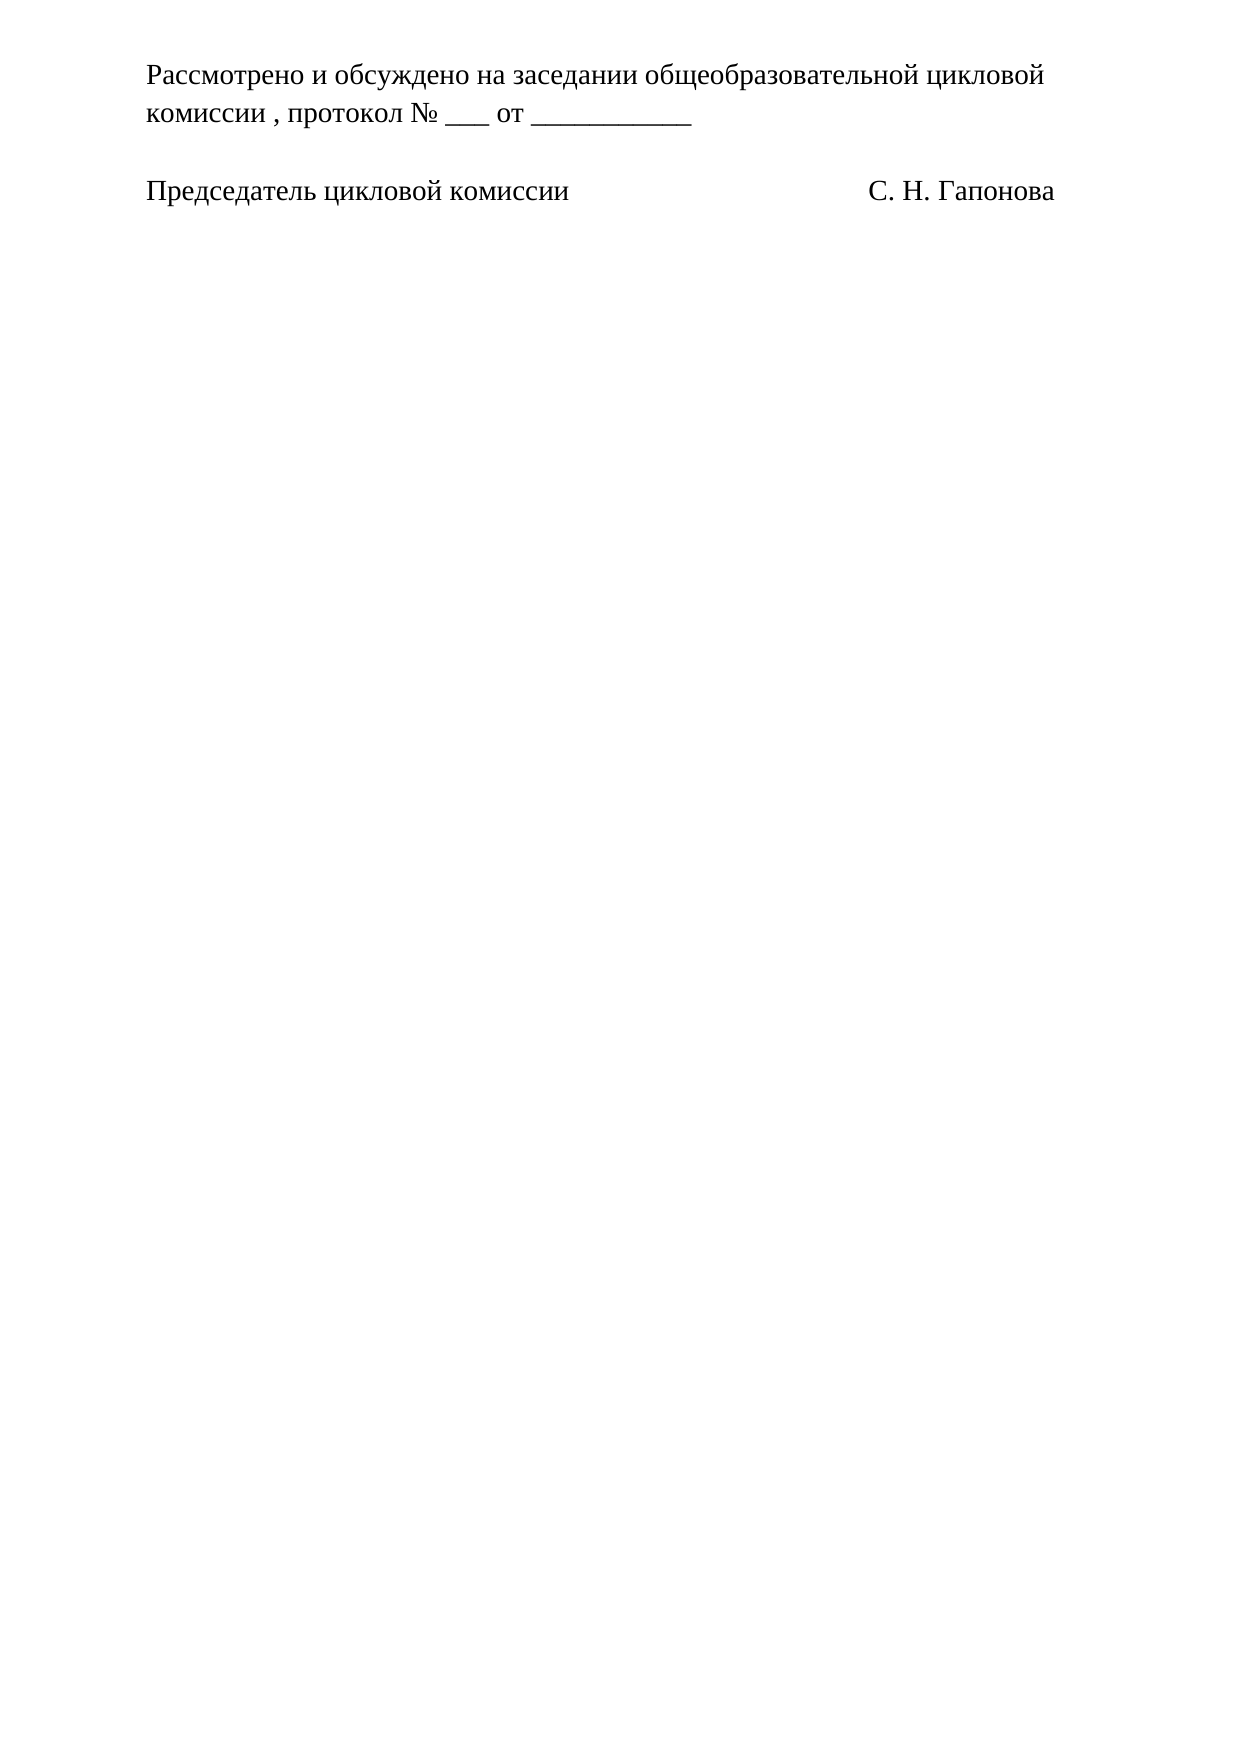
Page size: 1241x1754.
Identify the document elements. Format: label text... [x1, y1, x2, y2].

text Рассмотрено и обсуждено на заседании общеобразовательной цикловой комиссии , протокол № ___ от ___________ [146, 57, 1123, 129]
text Председатель цикловой комиссии С. Н. Гапонова [146, 173, 1123, 206]
